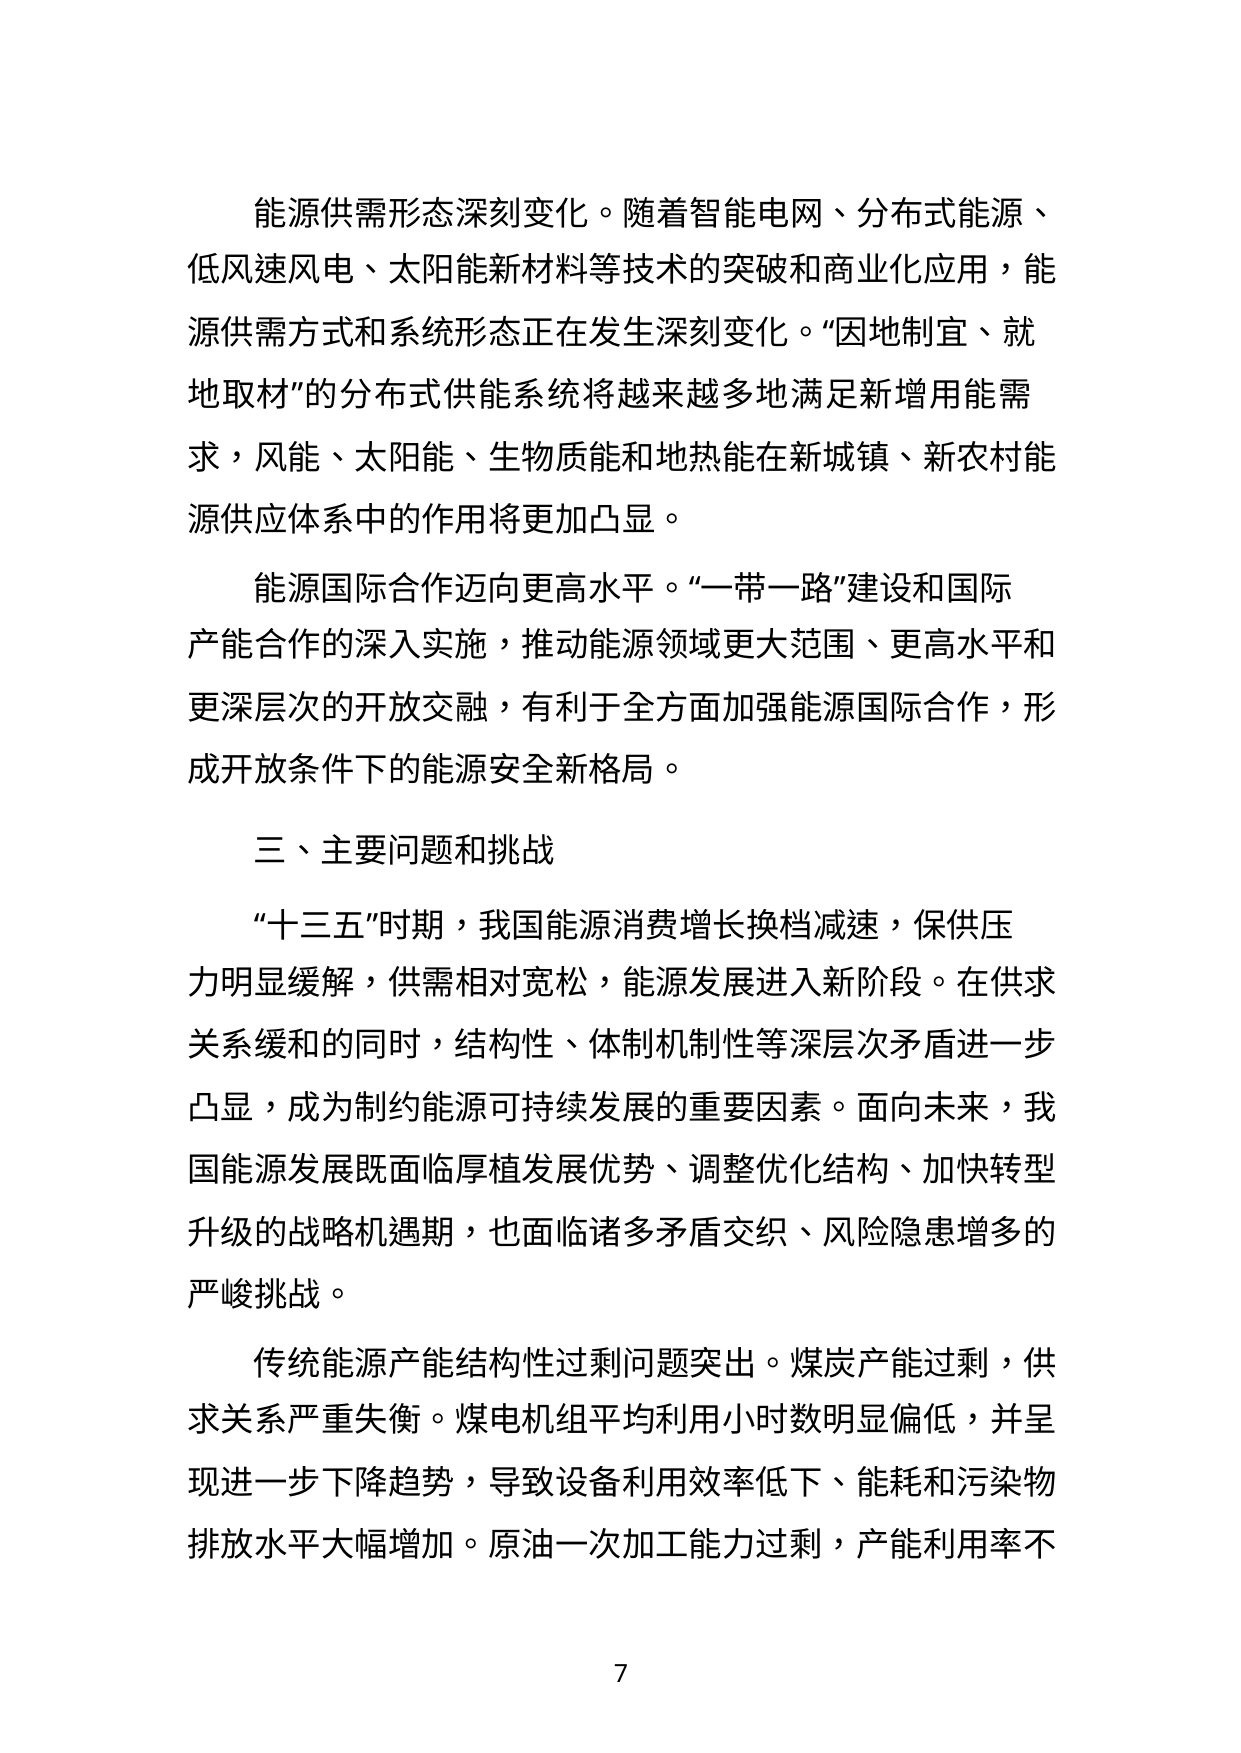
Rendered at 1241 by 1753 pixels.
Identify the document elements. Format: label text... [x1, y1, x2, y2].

text 源供应体系中的作用将更加凸显。 [187, 482, 1186, 544]
text 产能合作的深入实施，推动能源领域更大范围、更高水平和 [187, 607, 1183, 669]
text 成开放条件下的能源安全新格局。 [187, 732, 1183, 794]
text 地取材”的分布式供能系统将越来越多地满足新增用能需 [187, 357, 1186, 419]
text 凸显，成为制约能源可持续发展的重要因素。面向未来，我 [187, 1069, 1183, 1132]
text 能源国际合作迈向更高水平。“一带一路”建设和国际 [254, 574, 1183, 607]
text 低风速风电、太阳能新材料等技术的突破和商业化应用，能 [187, 232, 1186, 294]
text 能源供需形态深刻变化。随着智能电网、分布式能源、 [254, 199, 1186, 232]
text 现进一步下降趋势，导致设备利用效率低下、能耗和污染物 [187, 1444, 1183, 1507]
text 传统能源产能结构性过剩问题突出。煤炭产能过剩，供 [254, 1349, 1183, 1382]
text 求关系严重失衡。煤电机组平均利用小时数明显偏低，并呈 [187, 1382, 1183, 1444]
text 力明显缓解，供需相对宽松，能源发展进入新阶段。在供求 [187, 944, 1183, 1007]
text 更深层次的开放交融，有利于全方面加强能源国际合作，形 [187, 669, 1183, 732]
text 国能源发展既面临厚植发展优势、调整优化结构、加快转型 [187, 1132, 1183, 1194]
text “十三五”时期，我国能源消费增长换档减速，保供压 [254, 911, 1183, 944]
text 严峻挑战。 [187, 1257, 1183, 1319]
text 求，风能、太阳能、生物质能和地热能在新城镇、新农村能 [187, 419, 1186, 482]
text 7 [614, 1662, 664, 1688]
text 源供需方式和系统形态正在发生深刻变化。“因地制宜、就 [187, 294, 1186, 357]
text 排放水平大幅增加。原油一次加工能力过剩，产能利用率不 [187, 1507, 1183, 1569]
text 升级的战略机遇期，也面临诸多矛盾交织、风险隐患增多的 [187, 1194, 1183, 1257]
text 关系缓和的同时，结构性、体制机制性等深层次矛盾进一步 [187, 1007, 1183, 1069]
text 三、主要问题和挑战 [254, 836, 604, 869]
